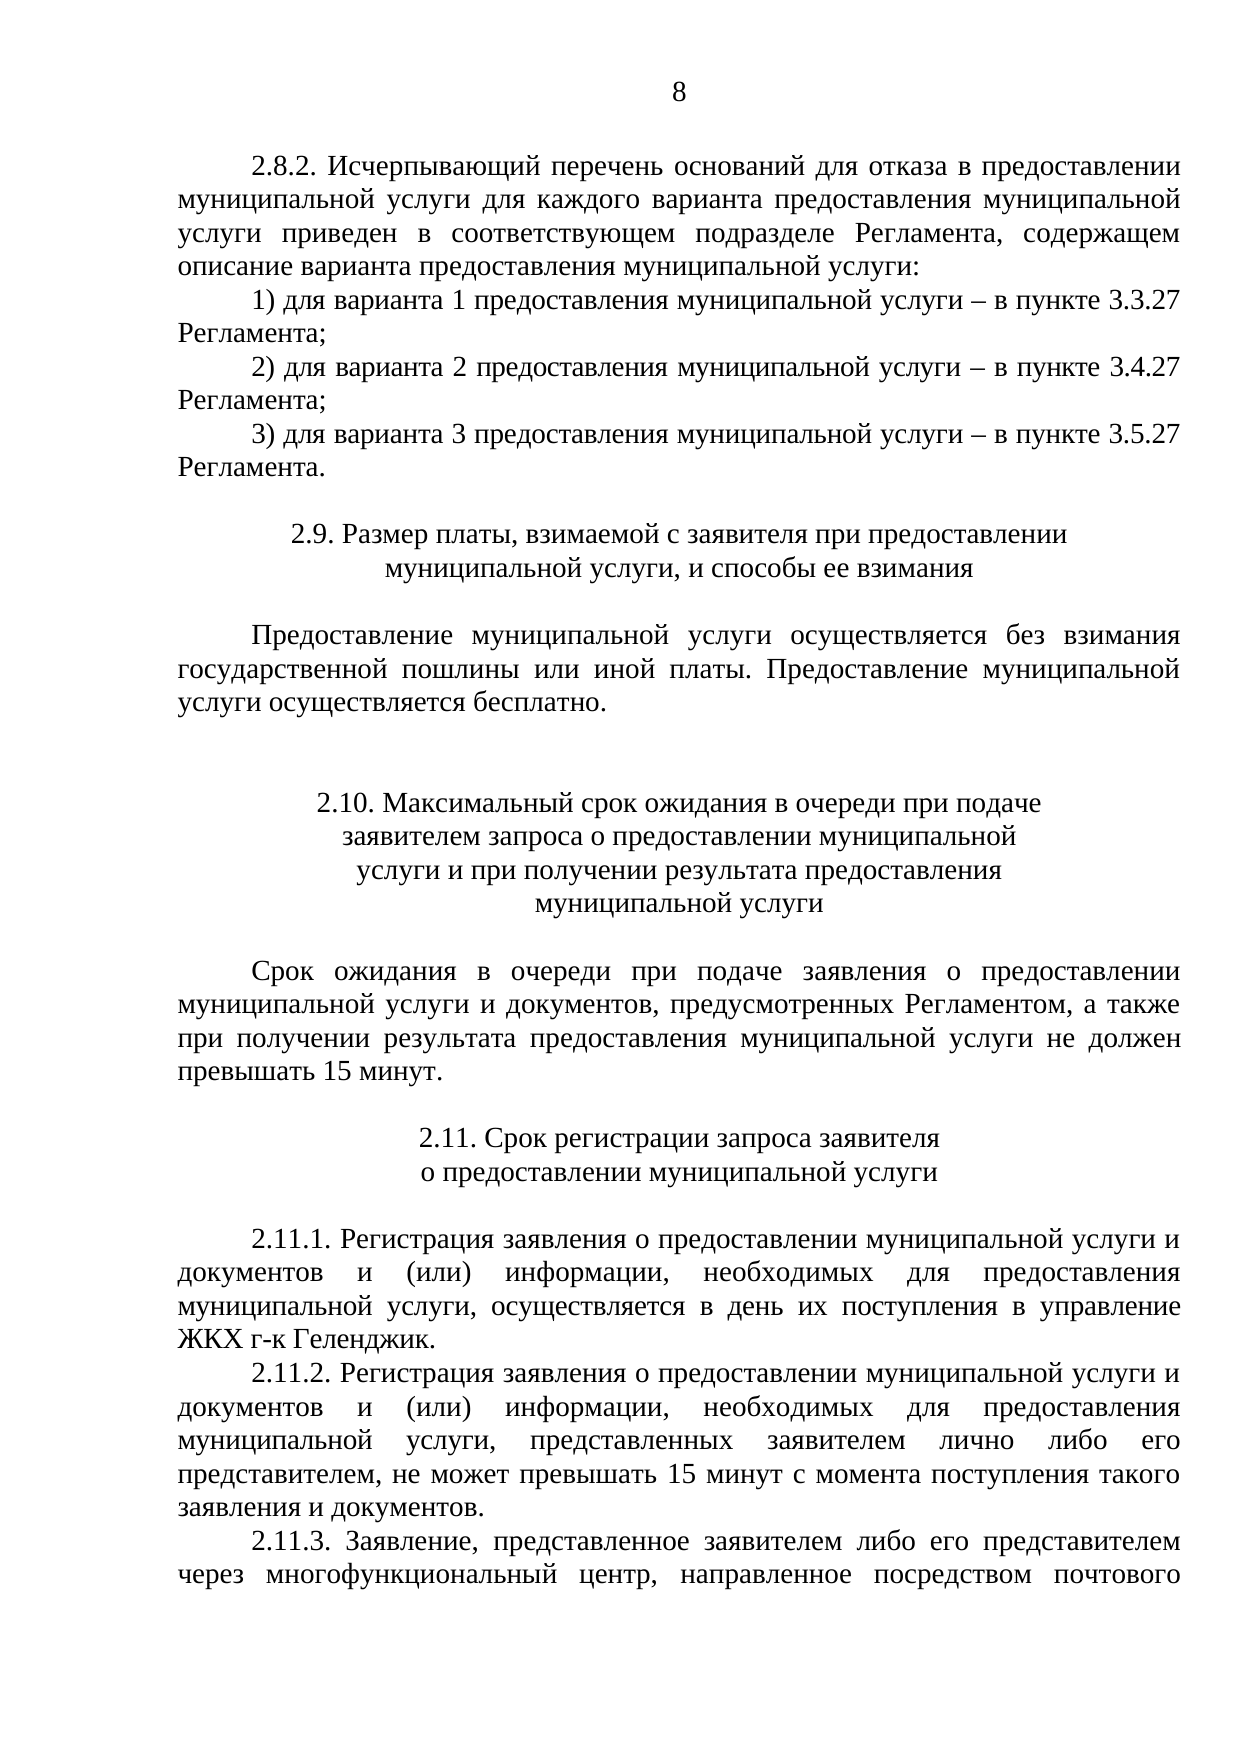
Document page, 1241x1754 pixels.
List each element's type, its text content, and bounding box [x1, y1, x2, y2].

text 2.8.2. Исчерпывающий перечень оснований для отказа в предоставлении муниципальной услуги для каждого варианта предоставления муниципальной услуги приведен в соответствующем подразделе Регламента, содержащем описание варианта предоставления муниципальной услуги: [177, 148, 1181, 282]
text услуги и при получении результата предоставления [177, 852, 1181, 886]
text 2.11.1. Регистрация заявления о предоставлении муниципальной услуги и документов и (или) информации, необходимых для предоставления муниципальной услуги, осуществляется в день их поступления в управление ЖКХ г-к Геленджик. [177, 1221, 1181, 1355]
text Предоставление муниципальной услуги осуществляется без взимания государственной пошлины или иной платы. Предоставление муниципальной услуги осуществляется бесплатно. [177, 617, 1181, 718]
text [177, 1523, 1181, 1590]
text 2.11.2. Регистрация заявления о предоставлении муниципальной услуги и документов и (или) информации, необходимых для предоставления муниципальной услуги, представленных заявителем лично либо его представителем, не может превышать 15 минут с момента поступления такого заявления и документов. [177, 1355, 1181, 1523]
text 1) для варианта 1 предоставления муниципальной услуги – в пункте 3.3.27 Регламента; [177, 282, 1181, 349]
text 2.11. Срок регистрации запроса заявителя [177, 1120, 1181, 1154]
text 2.10. Максимальный срок ожидания в очереди при подаче [177, 785, 1181, 818]
text 3) для варианта 3 предоставления муниципальной услуги – в пункте 3.5.27 Регламента. [177, 416, 1181, 483]
text 2) для варианта 2 предоставления муниципальной услуги – в пункте 3.4.27 Регламента; [177, 349, 1181, 416]
text муниципальной услуги, и способы ее взимания [177, 550, 1181, 584]
text муниципальной услуги [177, 886, 1181, 919]
text заявителем запроса о предоставлении муниципальной [177, 818, 1181, 852]
text Срок ожидания в очереди при подаче заявления о предоставлении муниципальной услуги и документов, предусмотренных Регламентом, а также при получении результата предоставления муниципальной услуги не должен превышать 15 минут. [177, 953, 1181, 1087]
text о предоставлении муниципальной услуги [177, 1154, 1181, 1187]
text 2.9. Размер платы, взимаемой с заявителя при предоставлении [177, 517, 1181, 550]
